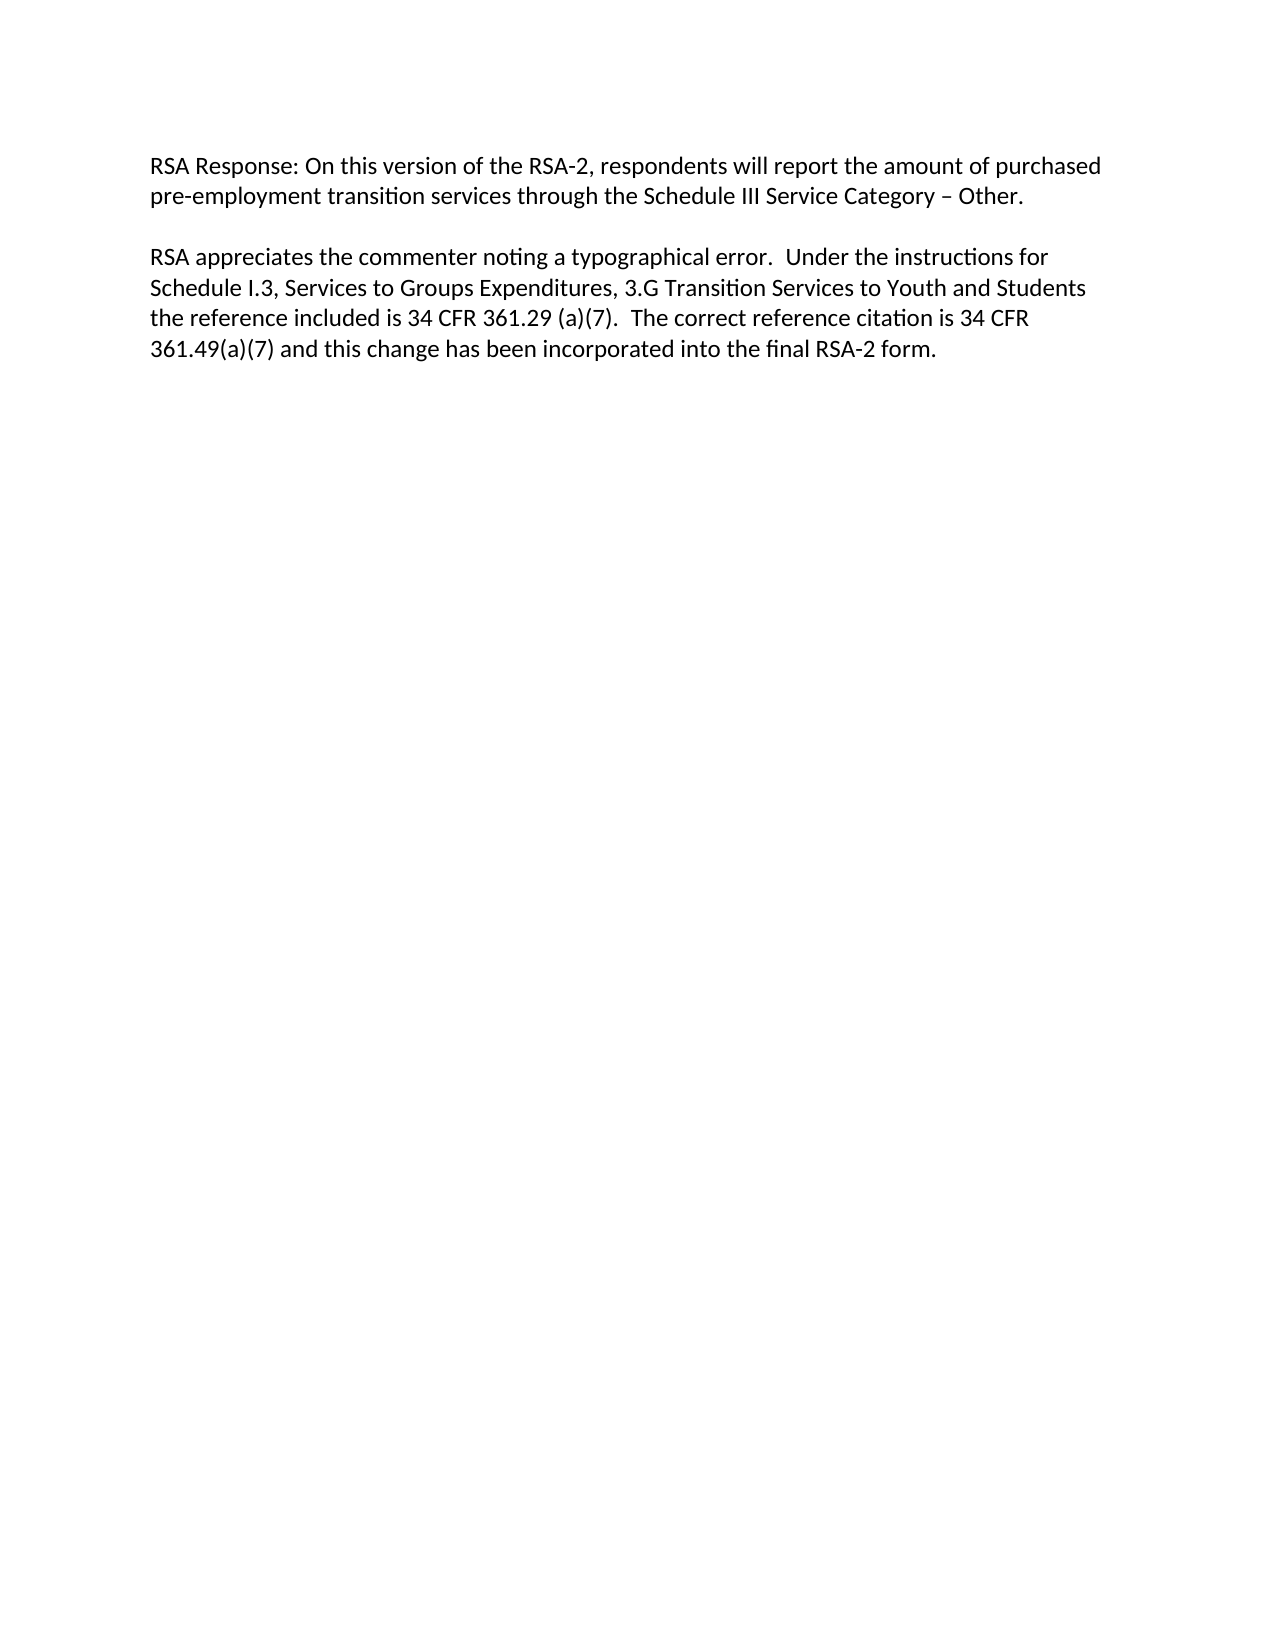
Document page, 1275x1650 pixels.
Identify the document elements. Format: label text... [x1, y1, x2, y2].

text RSA appreciates the commenter noting a typographical error. Under the instructions for Schedule I.3, Services to Groups Expenditures, 3.G Transition Services to Youth and Students the reference included is 34 CFR 361.29 (a)(7). The correct reference citation is 34 CFR 361.49(a)(7) and this change has been incorporated into the final RSA-2 form. [150, 242, 1125, 364]
text RSA Response: On this version of the RSA-2, respondents will report the amount of purchased pre-employment transition services through the Schedule III Service Category – Other. [150, 150, 1125, 211]
